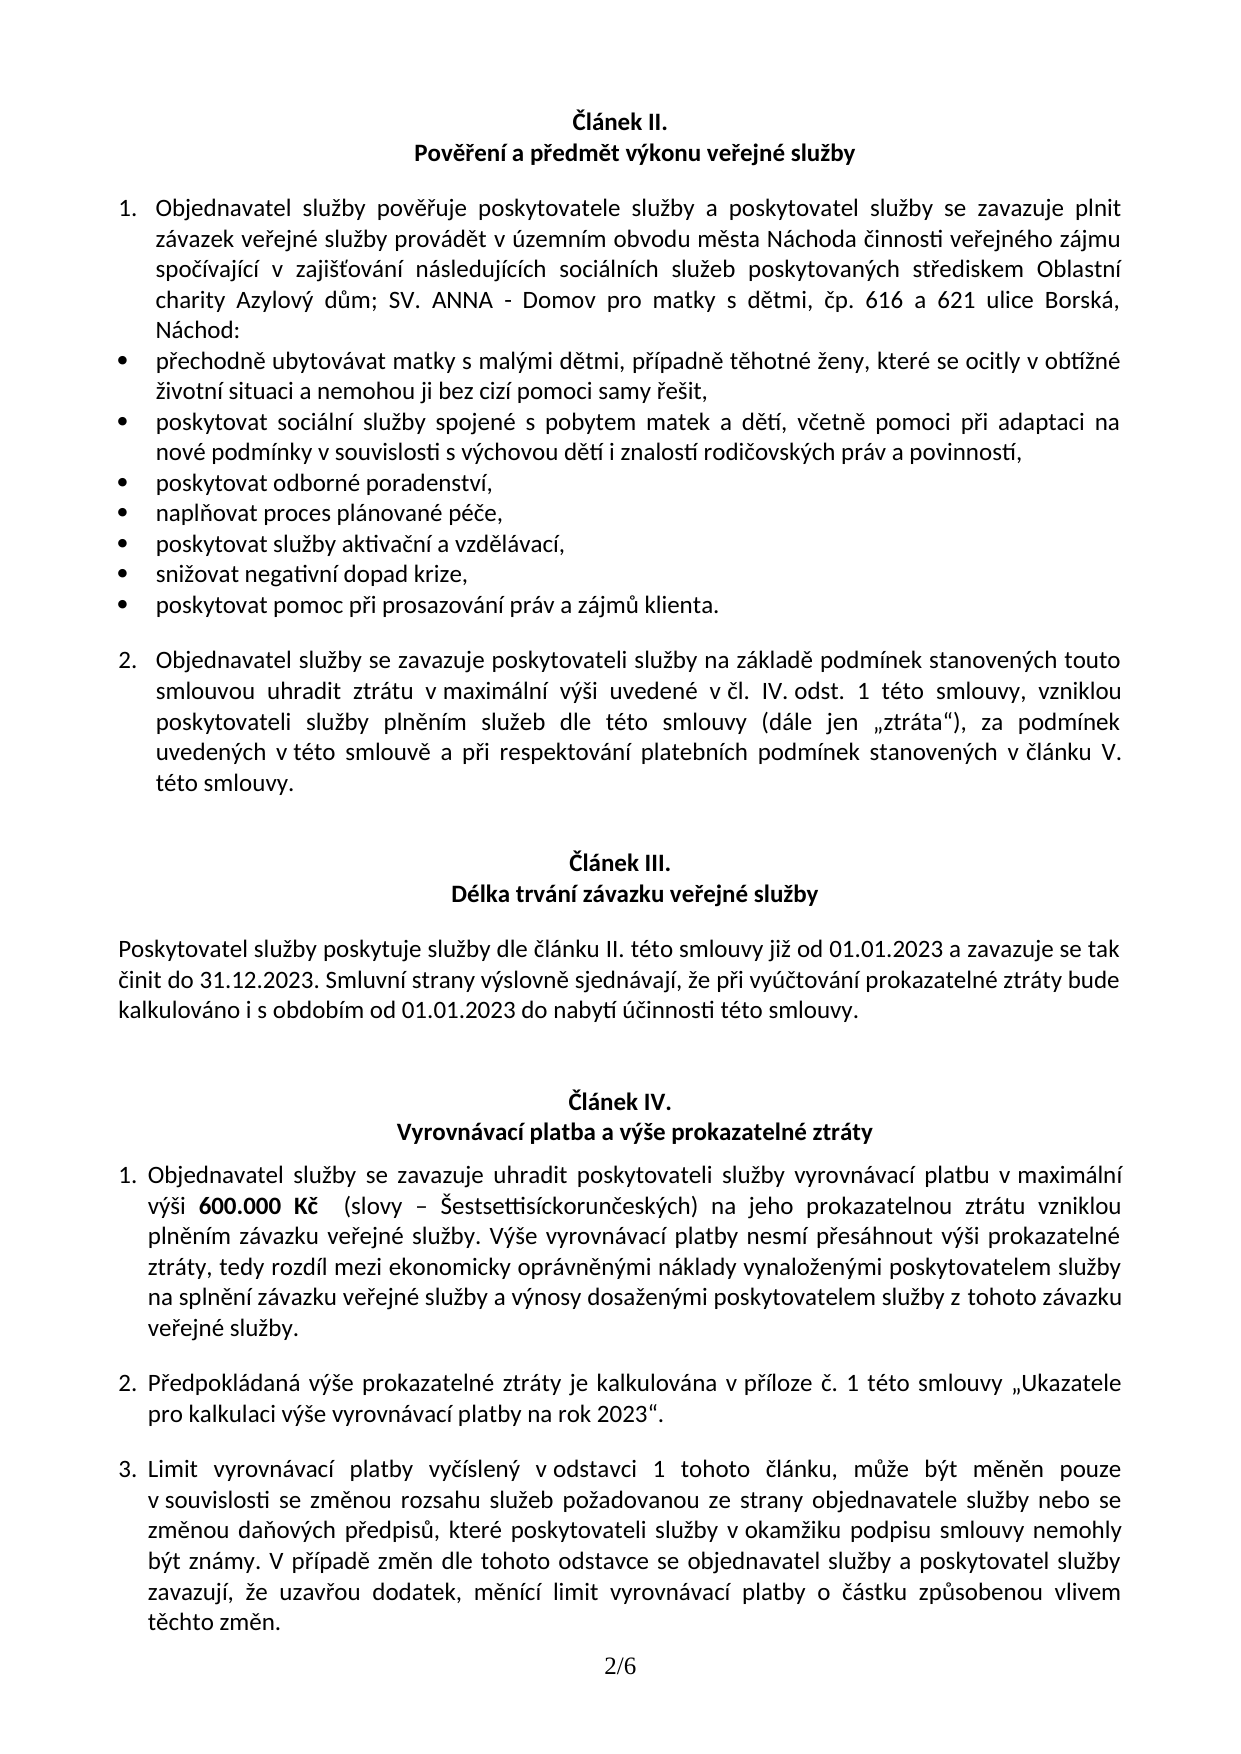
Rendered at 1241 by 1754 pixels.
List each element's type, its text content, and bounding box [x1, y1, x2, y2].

list poskytovat odborné poradenství, [118, 467, 1122, 498]
list poskytovat služby aktivační a vzdělávací, [118, 528, 1122, 559]
list naplňovat proces plánované péče, [118, 498, 1122, 528]
list Objednavatel služby se zavazuje poskytovateli služby na základě podmínek stanovených touto smlouvou uhradit ztrátu v maximální výši uvedené v čl. IV. odst. 1 této smlouvy, vzniklou poskytovateli služby plněním služeb dle této smlouvy (dále jen „ztráta“), za podmínek uvedených v této smlouvě a při respektování platebních podmínek stanovených v článku V. této smlouvy. [118, 645, 1122, 797]
list poskytovat sociální služby spojené s pobytem matek a dětí, včetně pomoci při adaptaci na nové podmínky v souvislosti s výchovou dětí i znalostí rodičovských práv a povinností, [118, 406, 1122, 467]
list snižovat negativní dopad krize, [118, 559, 1122, 589]
list Objednavatel služby pověřuje poskytovatele služby a poskytovatel služby se zavazuje plnit závazek veřejné služby provádět v územním obvodu města Náchoda činnosti veřejného zájmu spočívající v zajišťování následujících sociálních služeb poskytovaných střediskem Oblastní charity Azylový dům; SV. ANNA - Domov pro matky s dětmi, čp. 621 ulice Borská, Náchod: [118, 192, 1122, 345]
list Objednavatel služby se zavazuje uhradit poskytovateli služby vyrovnávací platbu v maximální výši 600.000 Kč (slovy – Šestsettisíckorunčeských) na jeho prokazatelnou ztrátu vzniklou plněním závazku veřejné služby. Výše vyrovnávací platby nesmí přesáhnout výši prokazatelné ztráty, tedy rozdíl mezi ekonomicky oprávněnými náklady vynaloženými poskytovatelem služby na splnění závazku veřejné služby a výnosy dosaženými poskytovatelem služby z tohoto závazku veřejné služby. [118, 1159, 1122, 1343]
list Předpokládaná výše prokazatelné ztráty je kalkulována v příloze č. 1 této smlouvy „Ukazatele pro kalkulaci výše vyrovnávací platby na rok 2023“. [118, 1368, 1122, 1429]
list poskytovat pomoc při prosazování práv a zájmů klienta. [118, 589, 1122, 620]
text Článek IV. [118, 1086, 1122, 1116]
text Poskytovatel služby poskytuje služby dle článku II. této smlouvy již od 01.01.2023 a zavazuje se tak činit do 31.12.2023. Smluvní strany výslovně sjednávají, že při vyúčtování prokazatelné ztráty bude kalkulováno i s obdobím od 01.01.2023 do nabytí účinnosti této smlouvy. [118, 933, 1122, 1025]
subtitle Délka trvání závazku veřejné služby [118, 878, 1122, 908]
subtitle Vyrovnávací platba a výše prokazatelné ztráty [118, 1116, 1122, 1147]
text Článek III. [118, 847, 1122, 878]
list Limit vyrovnávací platby vyčíslený v odstavci 1 tohoto článku, může být měněn pouze v souvislosti se změnou rozsahu služeb požadovanou ze strany objednavatele služby nebo se změnou daňových předpisů, které poskytovateli služby v okamžiku podpisu smlouvy nemohly být známy. V případě změn dle tohoto odstavce se objednavatel služby a poskytovatel služby zavazují, že uzavřou dodatek, měnící limit vyrovnávací platby o částku způsobenou vlivem těchto změn. [118, 1454, 1122, 1637]
list přechodně ubytovávat matky s malými dětmi, případně těhotné ženy, které se ocitly v obtížné životní situaci a nemohou ji bez cizí pomoci samy řešit, [118, 345, 1122, 406]
subtitle Pověření a předmět výkonu veřejné služby [118, 137, 1122, 167]
text Článek II. [118, 106, 1122, 137]
